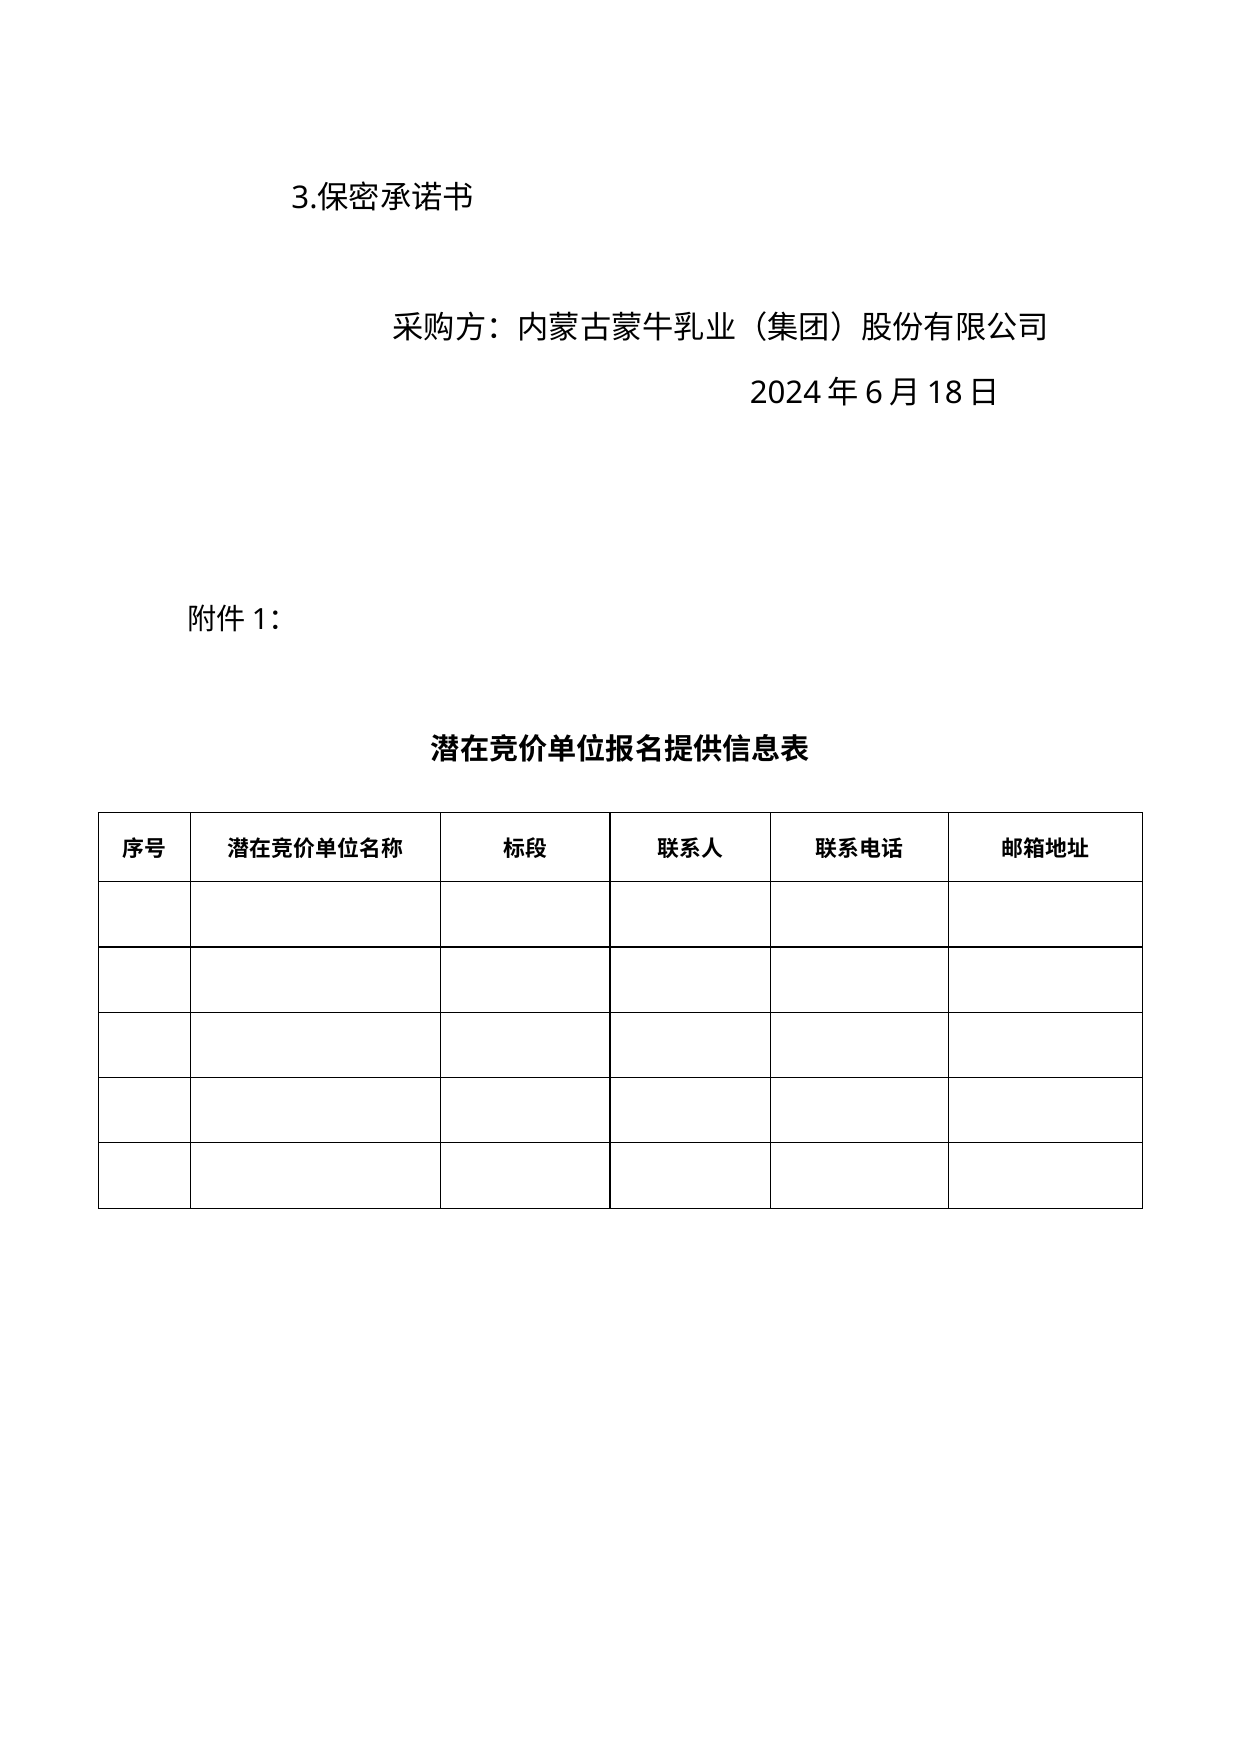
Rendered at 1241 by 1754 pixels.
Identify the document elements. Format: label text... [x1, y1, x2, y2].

table_cell [771, 1143, 948, 1208]
table_cell [441, 1013, 609, 1077]
table_cell [771, 948, 948, 1012]
text 2024年6月18日 [187, 357, 1000, 422]
table_cell [611, 882, 770, 946]
text 附件1： [187, 584, 1053, 649]
table_cell [611, 1078, 770, 1142]
table_header 序号 [99, 813, 190, 881]
table_header 联系电话 [771, 813, 948, 881]
table_header 潜在竞价单位名称 [191, 813, 440, 881]
table_cell [611, 1143, 770, 1208]
text 采购方：内蒙古蒙牛乳业（集团）股份有限公司 [187, 292, 1048, 357]
table_cell [611, 948, 770, 1012]
table_cell [949, 1078, 1142, 1142]
table_header 联系人 [611, 813, 770, 881]
table_cell [949, 1013, 1142, 1077]
table_cell [441, 882, 609, 946]
table_cell [611, 1013, 770, 1077]
table_cell [191, 1078, 440, 1142]
table_cell [441, 948, 609, 1012]
table_cell [949, 882, 1142, 946]
table_cell [99, 882, 190, 946]
table_cell [771, 1013, 948, 1077]
table_cell [99, 1143, 190, 1208]
table_cell [191, 1013, 440, 1077]
table_cell [771, 1078, 948, 1142]
table_cell [441, 1143, 609, 1208]
table_cell [771, 882, 948, 946]
table_cell [99, 1013, 190, 1077]
table_cell [191, 948, 440, 1012]
table_cell [949, 1143, 1142, 1208]
table_cell [99, 1078, 190, 1142]
text 潜在竞价单位报名提供信息表 [187, 714, 1053, 779]
table_header 标段 [441, 813, 609, 881]
table_cell [191, 1143, 440, 1208]
table_cell [949, 948, 1142, 1012]
table_header 邮箱地址 [949, 813, 1142, 881]
text 3.保密承诺书 [187, 162, 986, 227]
table_cell [441, 1078, 609, 1142]
table_cell [191, 882, 440, 946]
table_cell [99, 948, 190, 1012]
